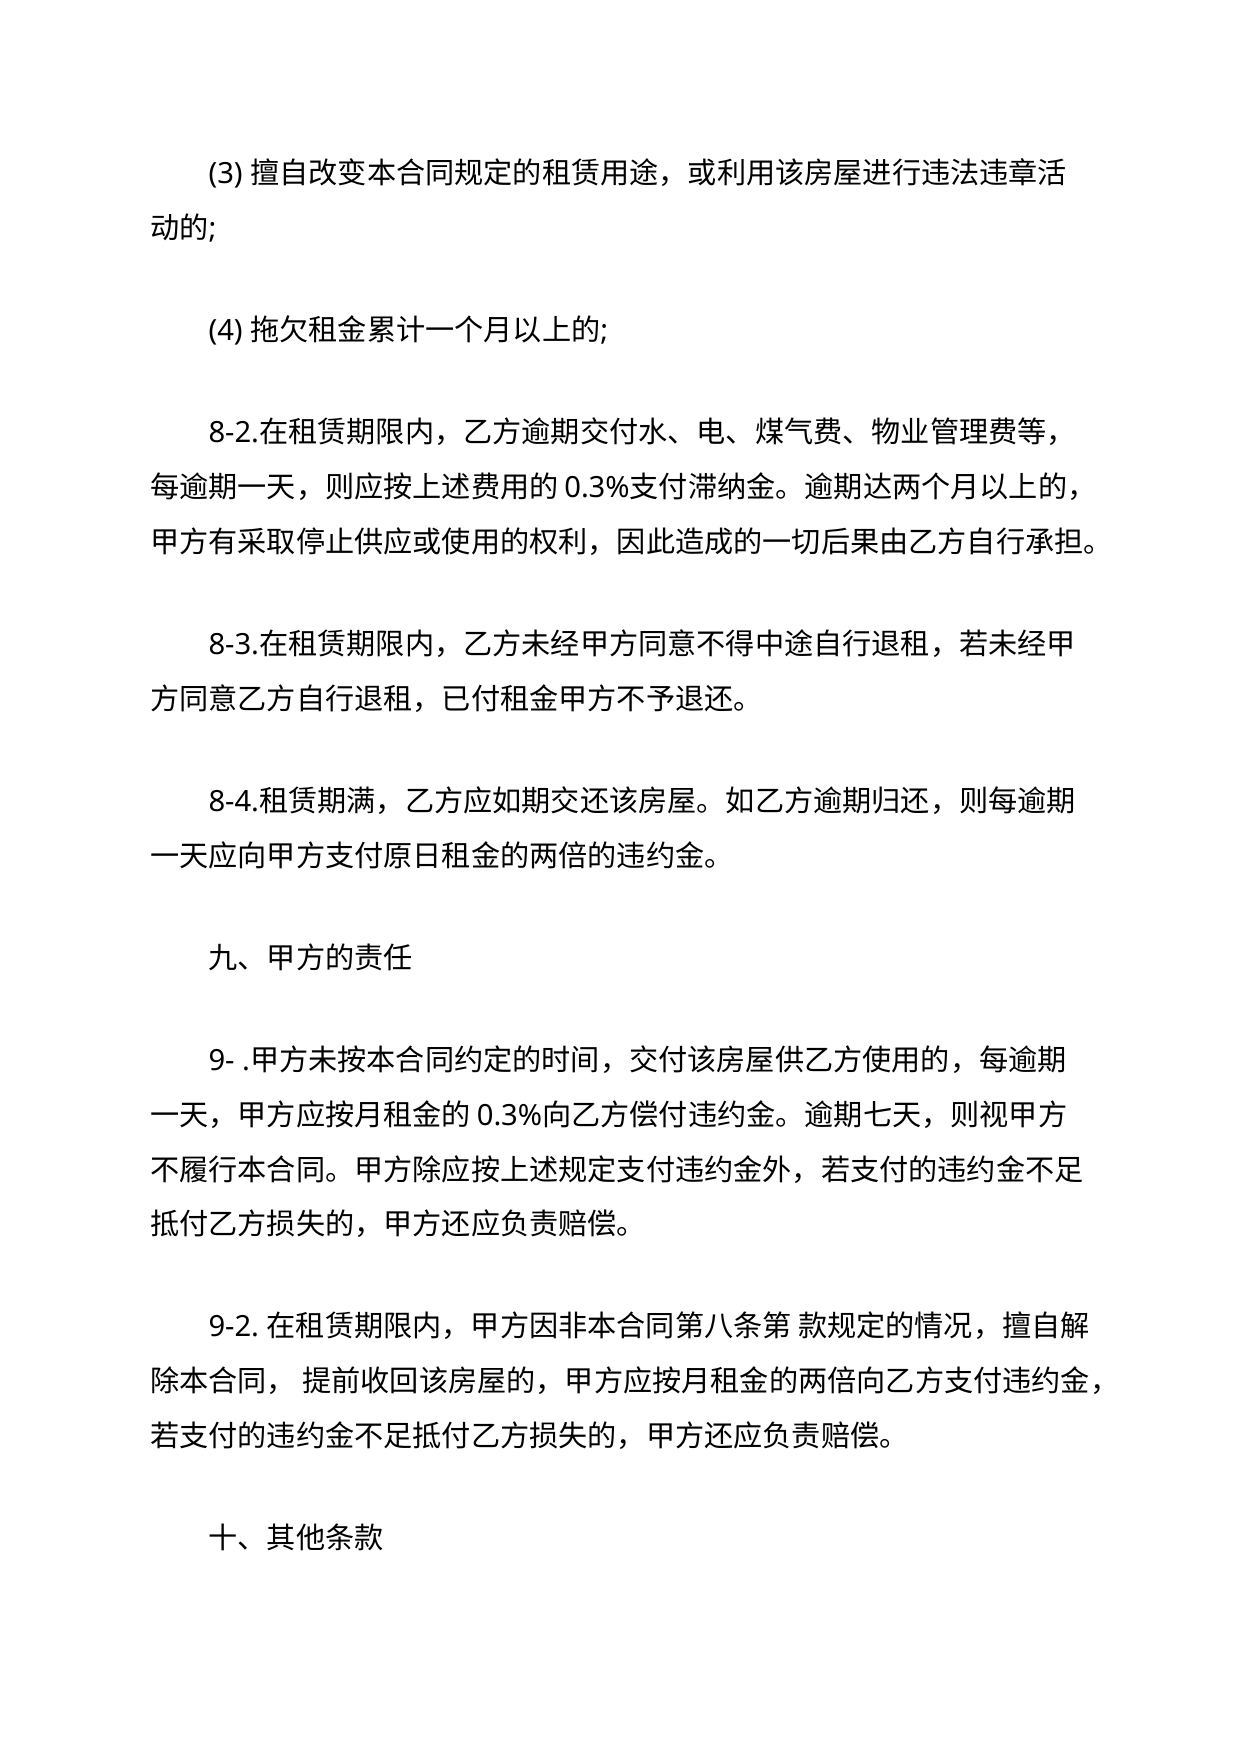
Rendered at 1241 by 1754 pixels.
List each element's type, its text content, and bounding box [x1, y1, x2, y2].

text 9- .甲方未按本合同约定的时间，交付该房屋供乙方使用的，每逾期一天，甲方应按月租金的0.3%向乙方偿付违约金。逾期七天，则视甲方不履行本合同。甲方除应按上述规定支付违约金外，若支付的违约金不足抵付乙方损失的，甲方还应负责赔偿。 [150, 1036, 1090, 1243]
text 十、其他条款 [150, 1514, 1090, 1557]
text 8-2.在租赁期限内，乙方逾期交付水、电、煤气费、物业管理费等，每逾期一天，则应按上述费用的0.3%支付滞纳金。逾期达两个月以上的，甲方有采取停止供应或使用的权利，因此造成的一切后果由乙方自行承担。 [150, 409, 1090, 561]
text 8-3.在租赁期限内，乙方未经甲方同意不得中途自行退租，若未经甲方同意乙方自行退租，已付租金甲方不予退还。 [150, 621, 1090, 718]
text 9-2. 在租赁期限内，甲方因非本合同第八条第 款规定的情况，擅自解除本合同， 提前收回该房屋的，甲方应按月租金的两倍向乙方支付违约金，若支付的违约金不足抵付乙方损失的，甲方还应负责赔偿。 [150, 1303, 1090, 1455]
text 九、甲方的责任 [150, 934, 1090, 977]
text (3) 擅自改变本合同规定的租赁用途，或利用该房屋进行违法违章活动的; [150, 150, 1090, 247]
text (4) 拖欠租金累计一个月以上的; [150, 307, 1090, 349]
text 8-4.租赁期满，乙方应如期交还该房屋。如乙方逾期归还，则每逾期一天应向甲方支付原日租金的两倍的违约金。 [150, 777, 1090, 875]
